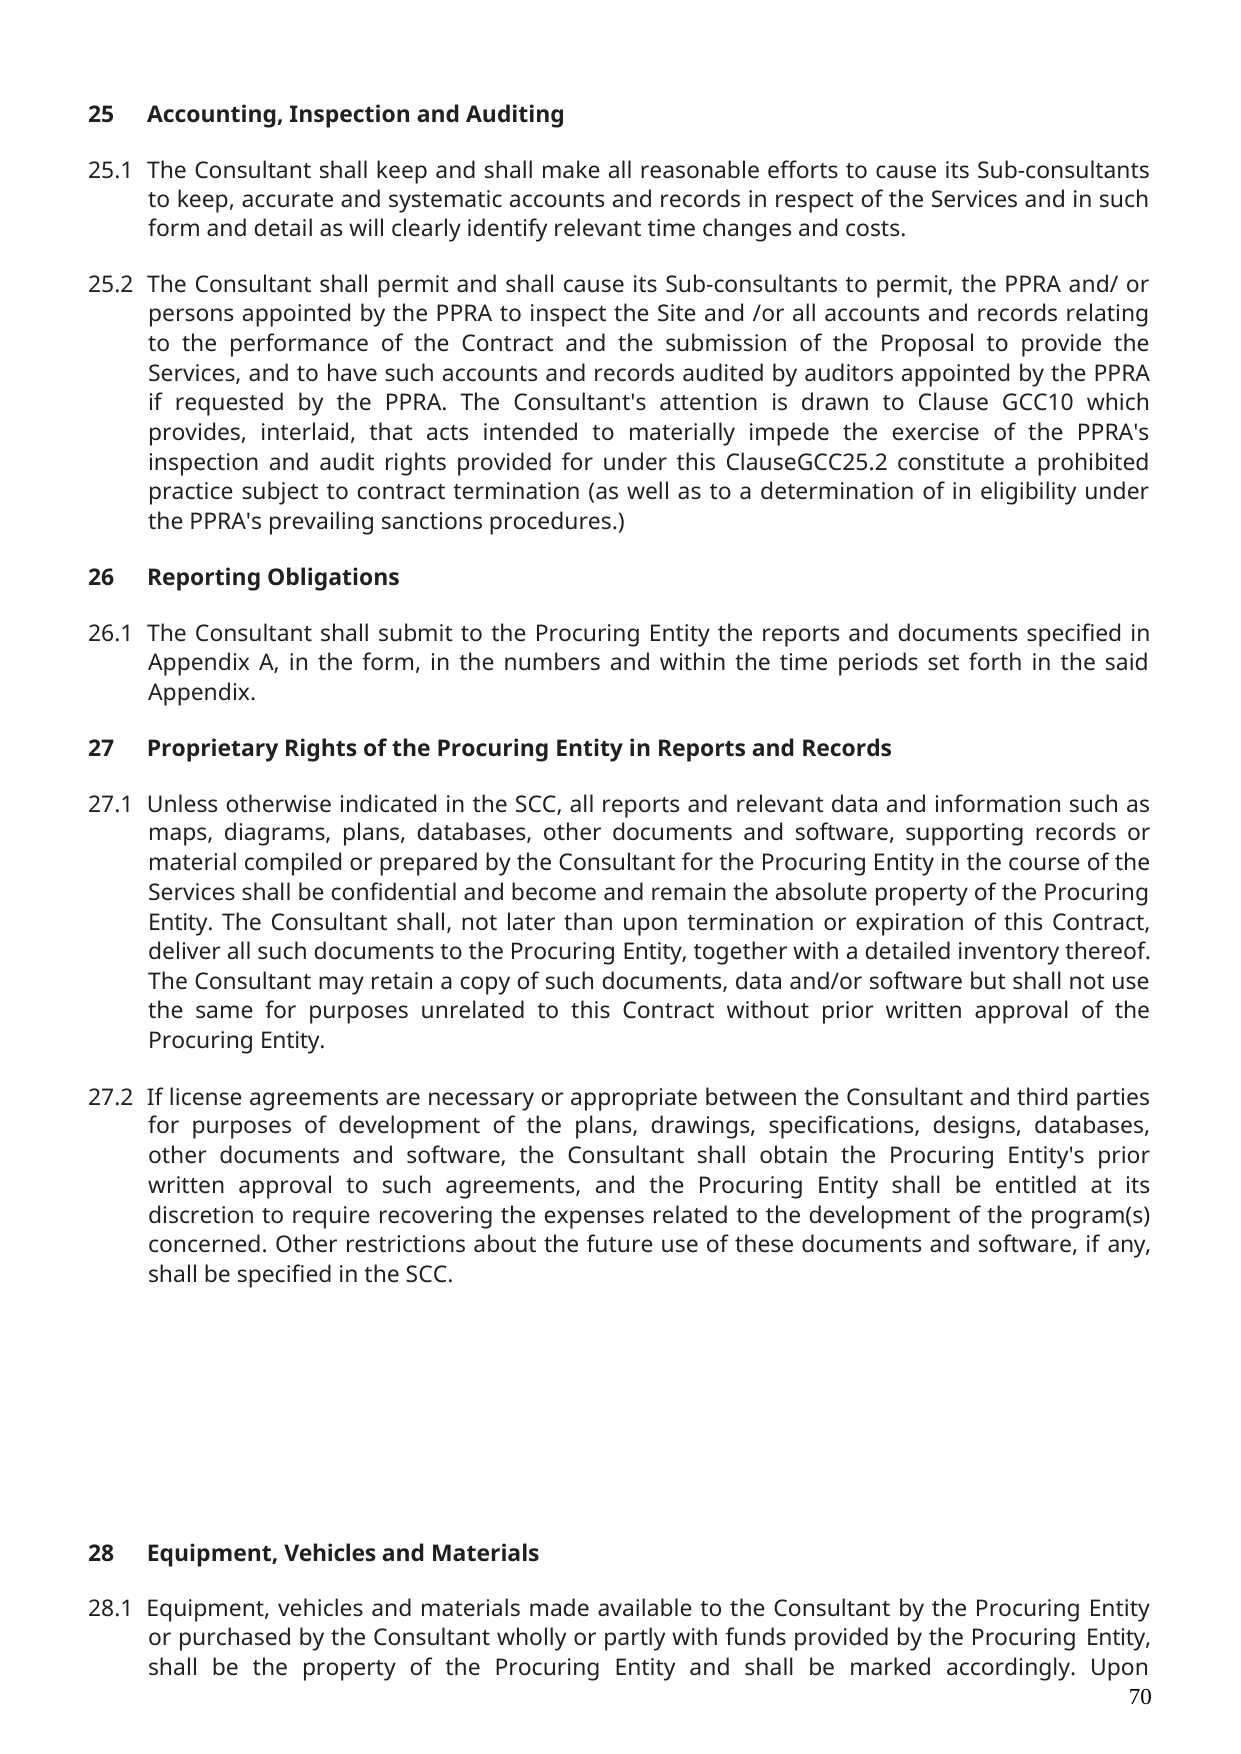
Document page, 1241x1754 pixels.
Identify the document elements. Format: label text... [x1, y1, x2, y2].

subtitle Accounting, Inspection and Auditing [88, 98, 1165, 129]
list If license agreements are necessary or appropriate between the Consultant and third parties for purposes of development of the plans, drawings, speciﬁcations, designs, databases, other documents and software, the Consultant shall obtain the Procuring Entity's prior written approval to such agreements, and the Procuring Entity shall be entitled at its discretion to require recovering the expenses related to the development of the program(s) concerned. Other restrictions about the future use of these documents and software, if any, shall be speciﬁed in the SCC. [88, 1081, 1151, 1289]
subtitle Reporting Obligations [88, 561, 1165, 593]
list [88, 1593, 1151, 1682]
subtitle Proprietary Rights of the Procuring Entity in Reports and Records [88, 732, 1165, 763]
list The Consultant shall permit and shall cause its Sub-consultants to permit, the PPRA and/ or persons appointed by the PPRA to inspect the Site and /or all accounts and records relating to the performance of the Contract and the submission of the Proposal to provide the Services, and to have such accounts and records audited by auditors appointed by the PPRA if requested by the PPRA. The Consultant's attention is drawn to Clause GCC10 which provides, interlaid, that acts intended to materially impede the exercise of the PPRA's inspection and audit rights provided for under this ClauseGCC25.2 constitute a prohibited practice subject to contract termination (as well as to a determination of in eligibility under the PPRA's prevailing sanctions procedures.) [88, 269, 1151, 536]
list The Consultant shall keep and shall make all reasonable efforts to cause its Sub-consultants to keep, accurate and systematic accounts and records in respect of the Services and in such form and detail as will clearly identify relevant time changes and costs. [88, 154, 1151, 243]
list The Consultant shall submit to the Procuring Entity the reports and documents speciﬁed in Appendix A, in the form, in the numbers and within the time periods set forth in the said Appendix. [88, 618, 1151, 707]
subtitle Equipment, Vehicles and Materials [88, 1537, 1165, 1568]
list Unless otherwise indicated in the SCC, all reports and relevant data and information such as maps, diagrams, plans, databases, other documents and software, supporting records or material compiled or prepared by the Consultant for the Procuring Entity in the course of the Services shall be conﬁdential and become and remain the absolute property of the Procuring Entity. The Consultant shall, not later than upon termination or expiration of this Contract, deliver all such documents to the Procuring Entity, together with a detailed inventory thereof. The Consultant may retain a copy of such documents, data and/or software but shall not use the same for purposes unrelated to this Contract without prior written approval of the Procuring Entity. [88, 788, 1151, 1055]
